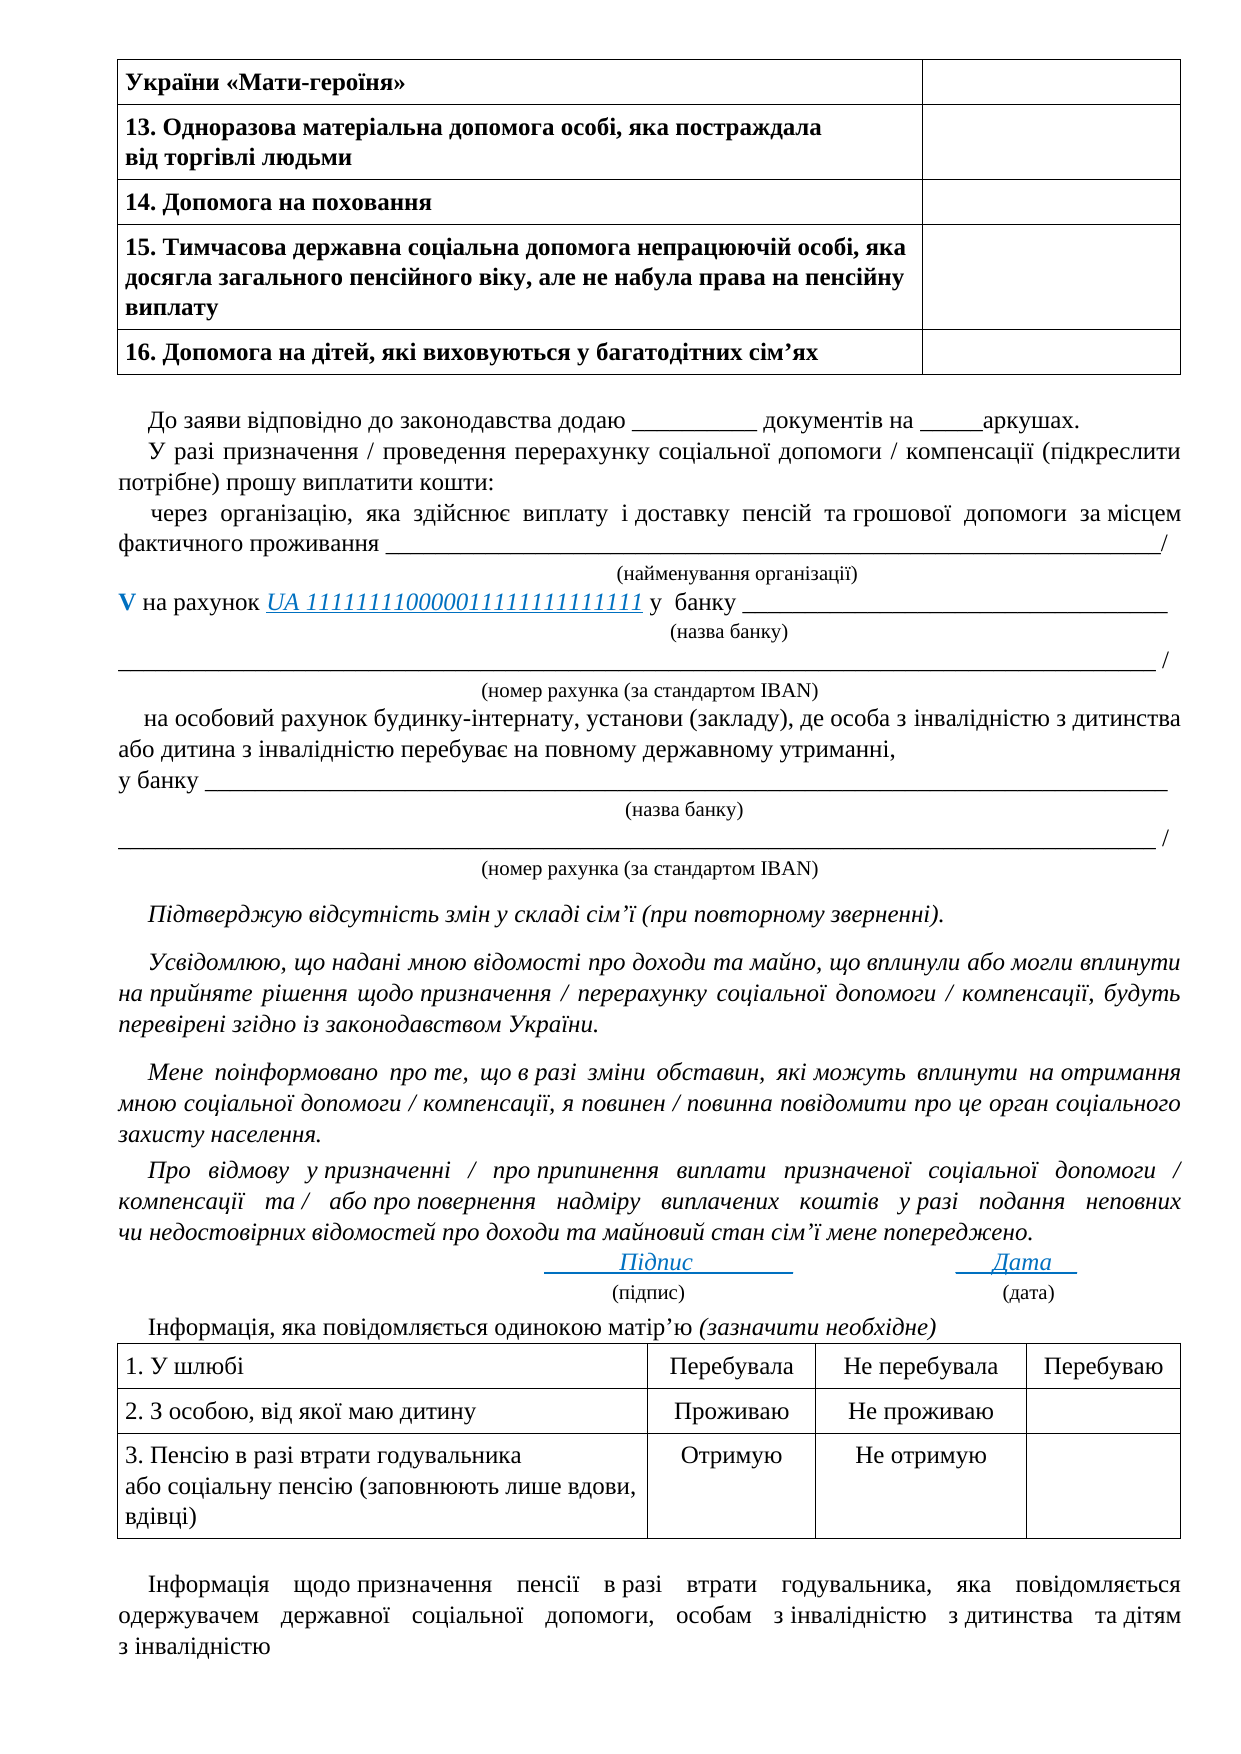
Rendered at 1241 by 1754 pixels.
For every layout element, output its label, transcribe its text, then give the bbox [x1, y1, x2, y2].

text Інформація щодо призначення пенсії в разі втрати годувальника, яка повідомляється одержувачем державної соціальної допомоги, особам з інвалідністю з дитинства та дітям з інвалідністю [118, 1569, 1181, 1659]
table_cell [923, 60, 1180, 104]
table_cell 14. Допомога на поховання [118, 180, 922, 224]
text Усвідомлюю, що надані мною відомості про доходи та майно, що вплинули або могли вплинути на прийняте рішення щодо призначення / перерахунку соціальної допомоги / компенсації, будуть перевірені згідно із законодавством України. [118, 947, 1181, 1037]
text До заяви відповідно до законодавства додаю __________ документів на _____аркушах. [118, 406, 1181, 434]
table_cell [923, 105, 1180, 179]
text У разі призначення / проведення перерахун­ку соціальної допомоги / компенсації (підкреслити потрібне) прошу виплатити кошти: [118, 436, 1181, 496]
text  на особовий рахунок будинку-інтернату, установи (закладу), де особа з інвалідністю з дитинства або дитина з інвалідністю перебуває на повному державному утриманні, [118, 703, 1181, 763]
text ___________________________________________________________________________________ / [118, 823, 1181, 852]
text (назва банку) [276, 619, 1181, 643]
text Інформація, яка повідомляється одинокою матір’ю (зазначити необхідне) [118, 1312, 1181, 1341]
text (номер рахунка (за стандартом IBAN) [118, 855, 1181, 879]
text Підтверджую відсутність змін у складі сім’ї (при повторному зверненні). [118, 899, 1181, 928]
text у банку _____________________________________________________________________________ [118, 765, 1181, 793]
text Про відмову у призначенні / про припинення виплати призначеної соціальної допомоги / компенсації та / або про повернення надміру виплачених коштів у разі подання неповних чи недостовірних відомостей про доходи та майновий стан сім’ї мене попереджено. [118, 1155, 1181, 1246]
table_cell [923, 225, 1180, 329]
text (назва банку) [187, 797, 1181, 821]
table_cell Не проживаю [816, 1389, 1026, 1432]
text Мене поінформовано про те, що в разі зміни обставин, які можуть вплинути на отримання мною соціальної допомоги / компенсації, я повинен / повинна повідомити про це орган соціального захисту населення. [118, 1057, 1181, 1147]
text ______Підпис________ ___Дата__ [118, 1247, 1181, 1276]
table_cell 15. Тимчасова державна соціальна допомога непрацюючій особі, яка досягла загального пенсійного віку, але не набула права на пенсійну виплату [118, 225, 922, 329]
table_header Перебуваю [1027, 1344, 1180, 1388]
table_cell Не отримую [816, 1434, 1026, 1538]
table_cell 13. Одноразова матеріальна допомога особі, яка постраждала від торгівлі людьми [118, 105, 922, 179]
text (підпис) (дата) [118, 1280, 1181, 1304]
table_cell [1027, 1434, 1180, 1538]
table_cell 2. З особою, від якої маю дитину [118, 1389, 647, 1432]
text (номер рахунка (за стандартом IBAN) [118, 677, 1181, 702]
text  через організацію, яка здійснює виплату і доставку пенсій та грошової допомоги за місцем фактичного проживання ______________________________________________________________/ [118, 498, 1181, 557]
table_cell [118, 60, 922, 104]
table_cell [923, 180, 1180, 224]
table_cell 3. Пенсію в разі втрати годувальника або соціальну пенсію (заповнюють лише вдови, вдівці) [118, 1434, 647, 1538]
text ___________________________________________________________________________________ / [118, 645, 1181, 674]
table_cell 16. Допомога на дітей, які виховуються у багатодітних сім’ях [118, 330, 922, 374]
table_cell [923, 330, 1180, 374]
table_header 1. У шлюбі [118, 1344, 647, 1388]
text (найменування організації) [293, 561, 1181, 585]
table_header Не перебувала [816, 1344, 1026, 1388]
table_cell Отримую [648, 1434, 815, 1538]
text V на рахунок UA 111111110000011111111111111 у банку __________________________________ [118, 587, 1181, 616]
table_header Перебувала [648, 1344, 815, 1388]
table_cell Проживаю [648, 1389, 815, 1432]
table_cell [1027, 1389, 1180, 1432]
